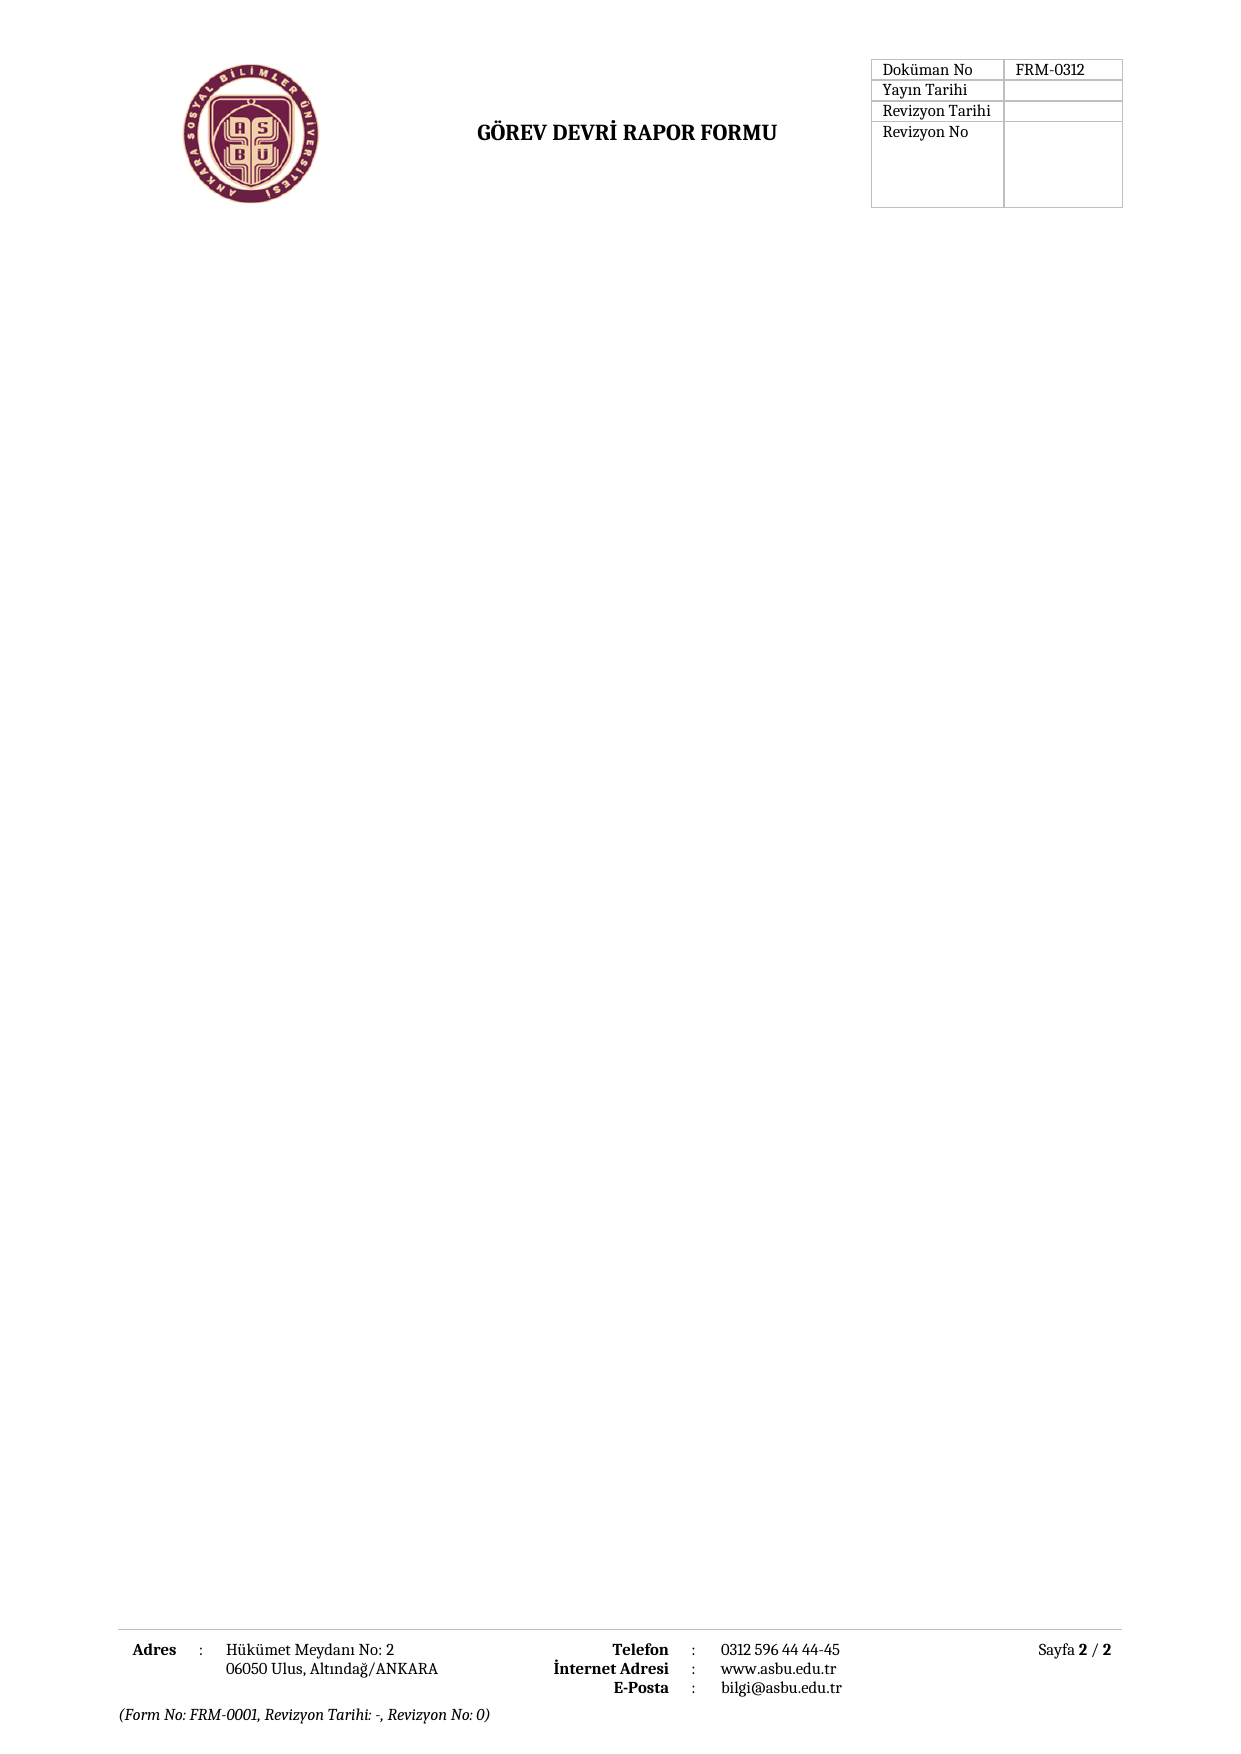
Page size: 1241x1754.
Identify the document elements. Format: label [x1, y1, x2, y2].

picture [169, 60, 332, 207]
